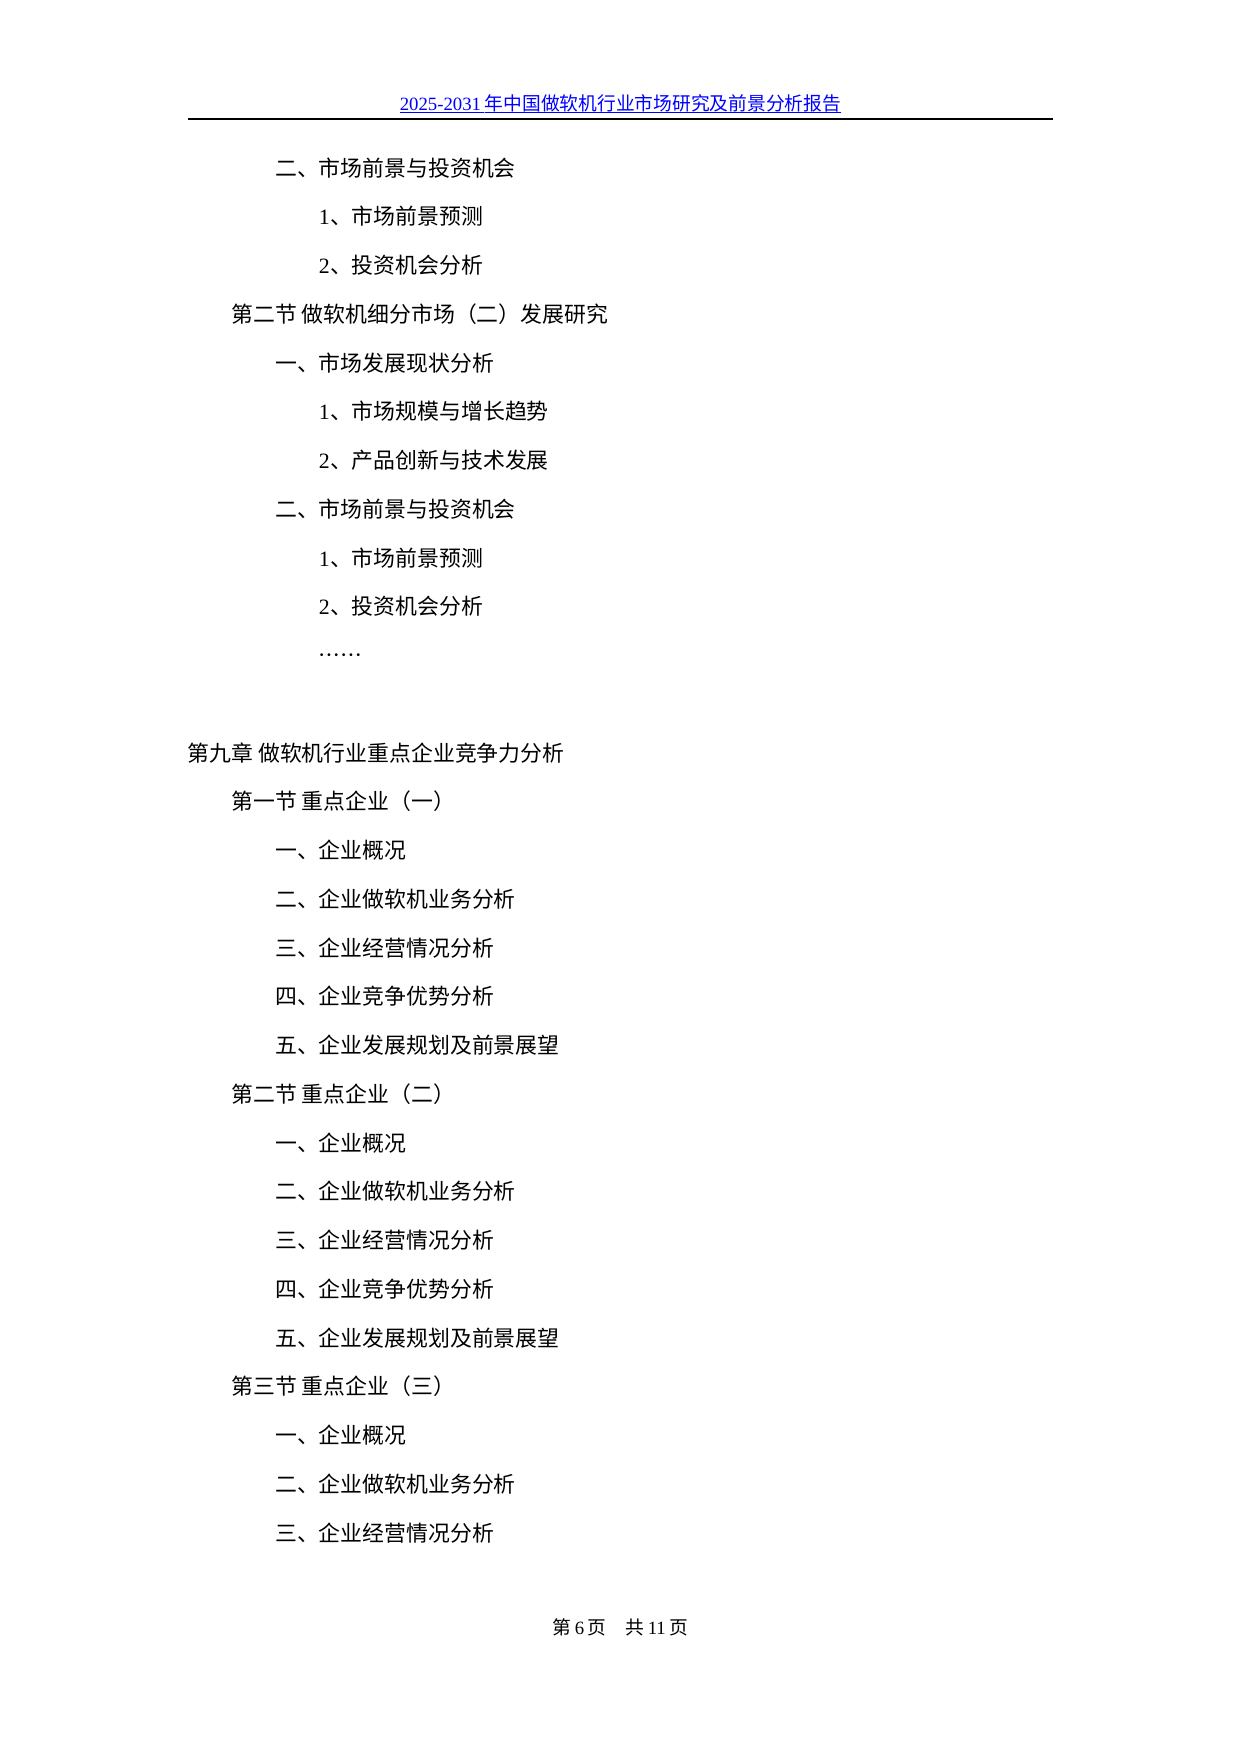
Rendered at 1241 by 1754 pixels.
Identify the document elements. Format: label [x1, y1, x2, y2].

text [187, 150, 1053, 1548]
